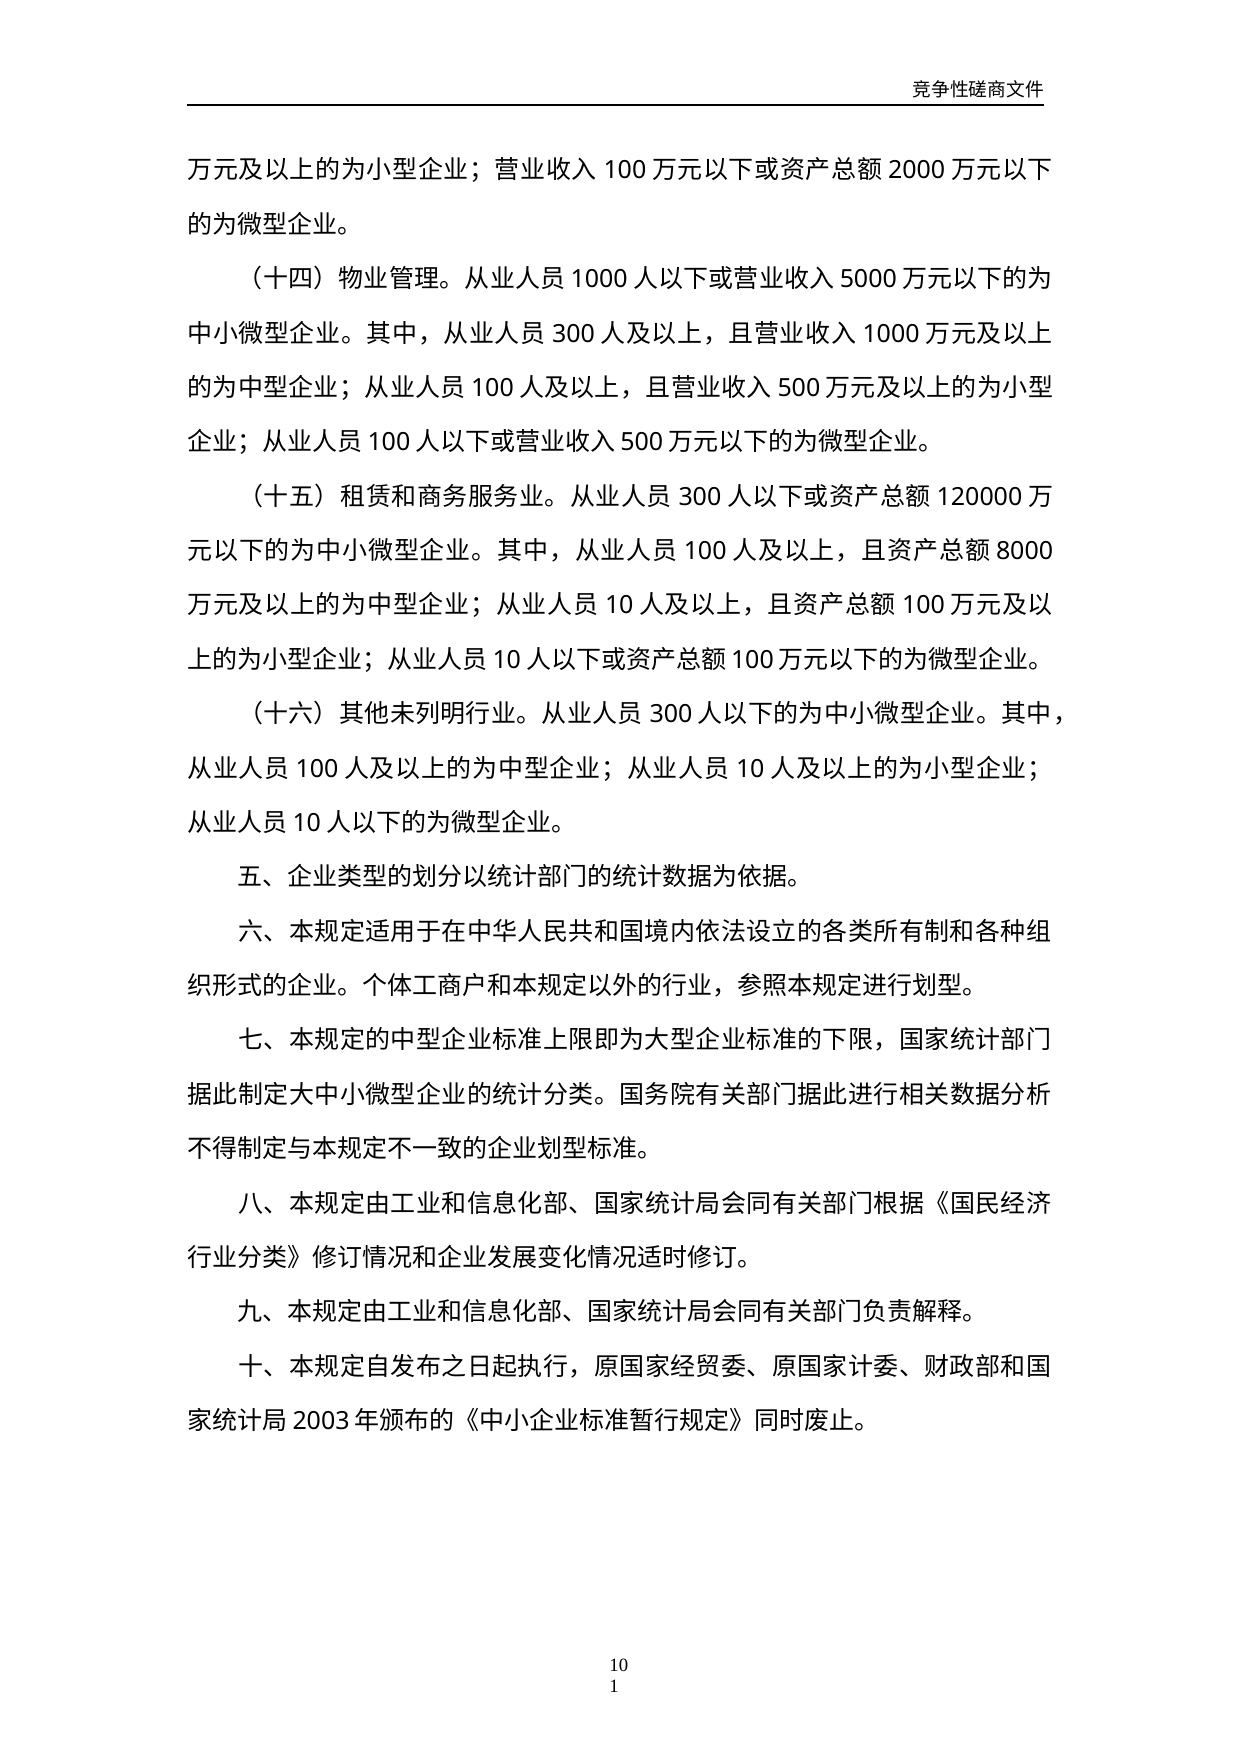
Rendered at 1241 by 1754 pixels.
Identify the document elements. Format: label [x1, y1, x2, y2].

text [187, 150, 1053, 1437]
